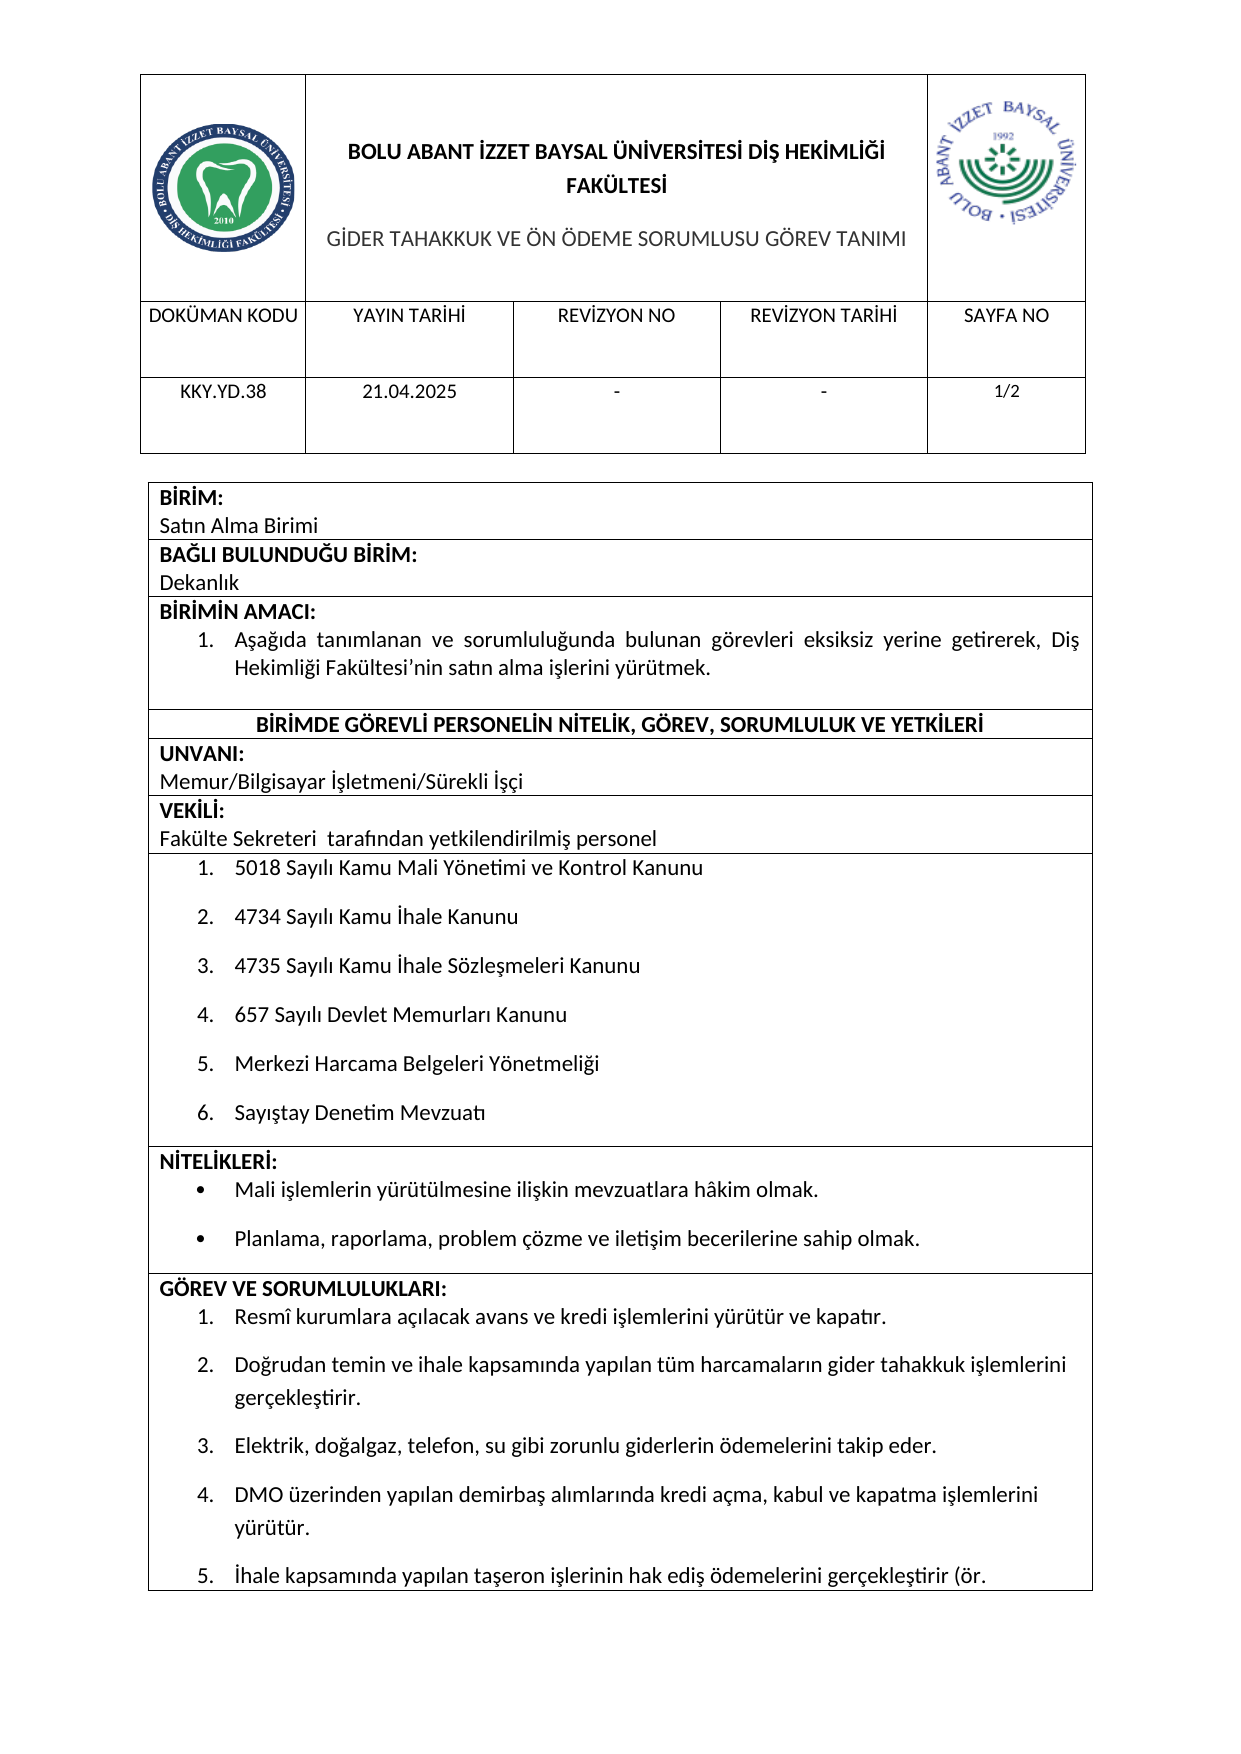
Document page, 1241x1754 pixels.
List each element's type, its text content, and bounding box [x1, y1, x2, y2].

table_cell NİTELİKLERİ: Mali işlemlerin yürütülmesine ilişkin mevzuatlara hâkim olmak. Planlama, raporlama, problem çözme ve iletişim becerilerine sahip olmak. [149, 1147, 1092, 1273]
table_cell 5018 Sayılı Kamu Mali Yönetimi ve Kontrol Kanunu 4734 Sayılı Kamu İhale Kanunu 4735 Sayılı Kamu İhale Sözleşmeleri Kanunu 657 Sayılı Devlet Memurları Kanunu Merkezi Harcama Belgeleri Yönetmeliği Sayıştay Denetim Mevzuatı [149, 854, 1092, 1146]
table_cell BİRİMİN AMACI: Aşağıda tanımlanan ve sorumluluğunda bulunan görevleri eksiksiz yerine getirerek, Diş Hekimliği Fakültesi’nin satın alma işlerini yürütmek. [149, 597, 1092, 709]
picture [935, 100, 1078, 226]
table_cell VEKİLİ: Fakülte Sekreteri tarafından yetkilendirilmiş personel [149, 796, 1092, 852]
table_cell BAĞLI BULUNDUĞU BİRİM: Dekanlık [149, 540, 1092, 596]
picture [152, 124, 295, 252]
table_cell BİRİMDE GÖREVLİ PERSONELİN NİTELİK, GÖREV, SORUMLULUK VE YETKİLERİ [149, 710, 1092, 738]
table_cell UNVANI: Memur/Bilgisayar İşletmeni/Sürekli İşçi [149, 739, 1092, 795]
table_header BİRİM: Satın Alma Birimi [149, 483, 1092, 539]
